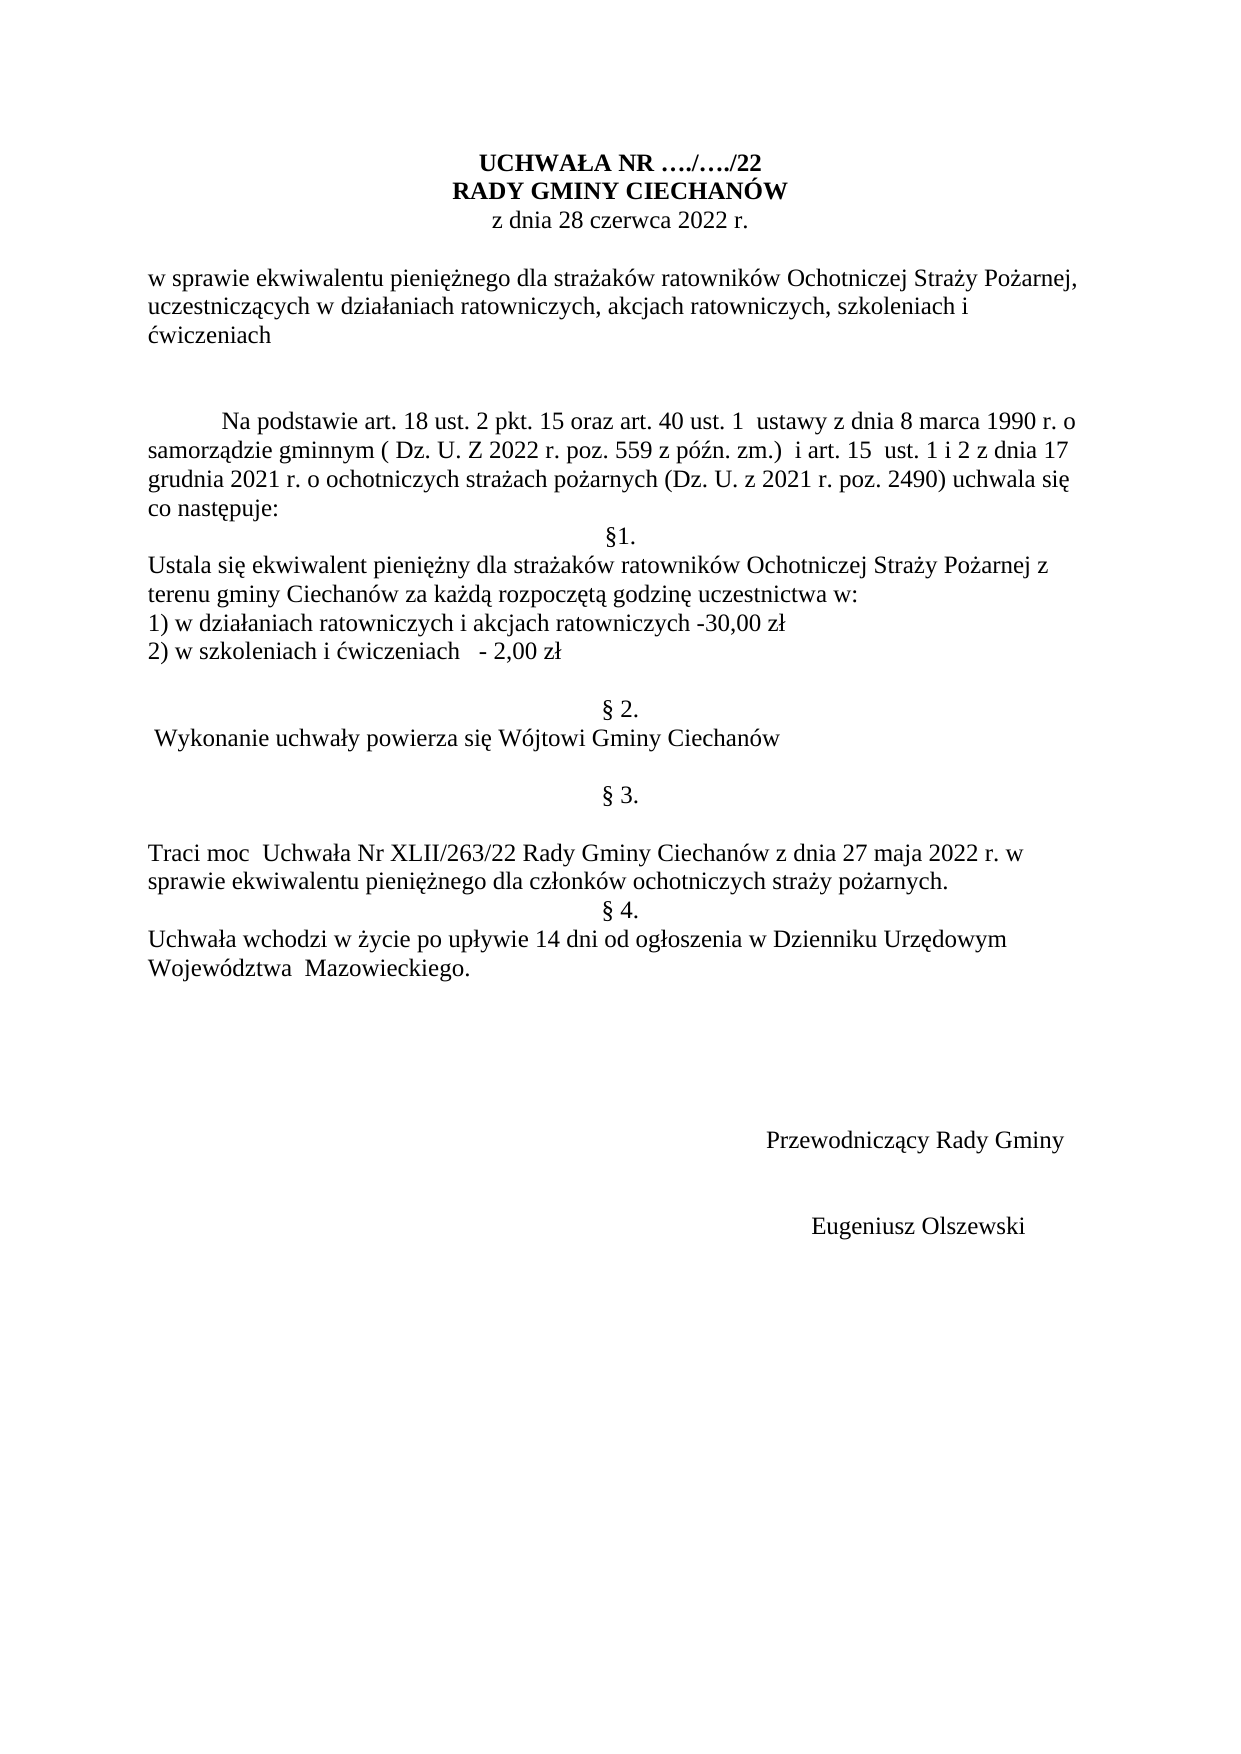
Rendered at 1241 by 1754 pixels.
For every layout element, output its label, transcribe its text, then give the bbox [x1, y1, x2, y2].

text w sprawie ekwiwalentu pieniężnego dla strażaków ratowników Ochotniczej Straży Pożarnej, uczestniczących w działaniach ratowniczych, akcjach ratowniczych, szkoleniach i ćwiczeniach [148, 263, 1093, 349]
text Traci moc Uchwała Nr XLII/263/22 Rady Gminy Ciechanów z dnia 27 maja 2022 r. w sprawie ekwiwalentu pieniężnego dla członków ochotniczych straży pożarnych. [148, 838, 1093, 895]
text Eugeniusz Olszewski [148, 1211, 1093, 1240]
text RADY GMINY CIECHANÓW [148, 176, 1093, 205]
text 1) w działaniach ratowniczych i akcjach ratowniczych -30,00 zł [148, 608, 1093, 636]
text § 3. [148, 780, 1093, 809]
text §1. [148, 521, 1093, 550]
text Uchwała wchodzi w życie po upływie 14 dni od ogłoszenia w Dzienniku Urzędowym Województwa Mazowieckiego. [148, 924, 1093, 981]
text UCHWAŁA NR …./…./22 [148, 148, 1093, 176]
text Na podstawie art. 18 ust. 2 pkt. 15 oraz art. 40 ust. 1 ustawy z dnia 8 marca 1990 r. o samorządzie gminnym ( Dz. U. Z 2022 r. poz. 559 z późn. zm.) i art. 15 ust. 1 i 2 z dnia 17 grudnia 2021 r. o ochotniczych strażach pożarnych (Dz. U. z 2021 r. poz. 2490) uchwala się co następuje: [148, 406, 1093, 521]
text Przewodniczący Rady Gminy [148, 1125, 1093, 1154]
text 2) w szkoleniach i ćwiczeniach - 2,00 zł [148, 636, 1093, 665]
text z dnia 28 czerwca 2022 r. [148, 205, 1093, 234]
text § 4. [148, 895, 1093, 924]
text Wykonanie uchwały powierza się Wójtowi Gminy Ciechanów [148, 723, 1093, 751]
text Ustala się ekwiwalent pieniężny dla strażaków ratowników Ochotniczej Straży Pożarnej z terenu gminy Ciechanów za każdą rozpoczętą godzinę uczestnictwa w: [148, 550, 1093, 608]
text § 2. [148, 694, 1093, 723]
